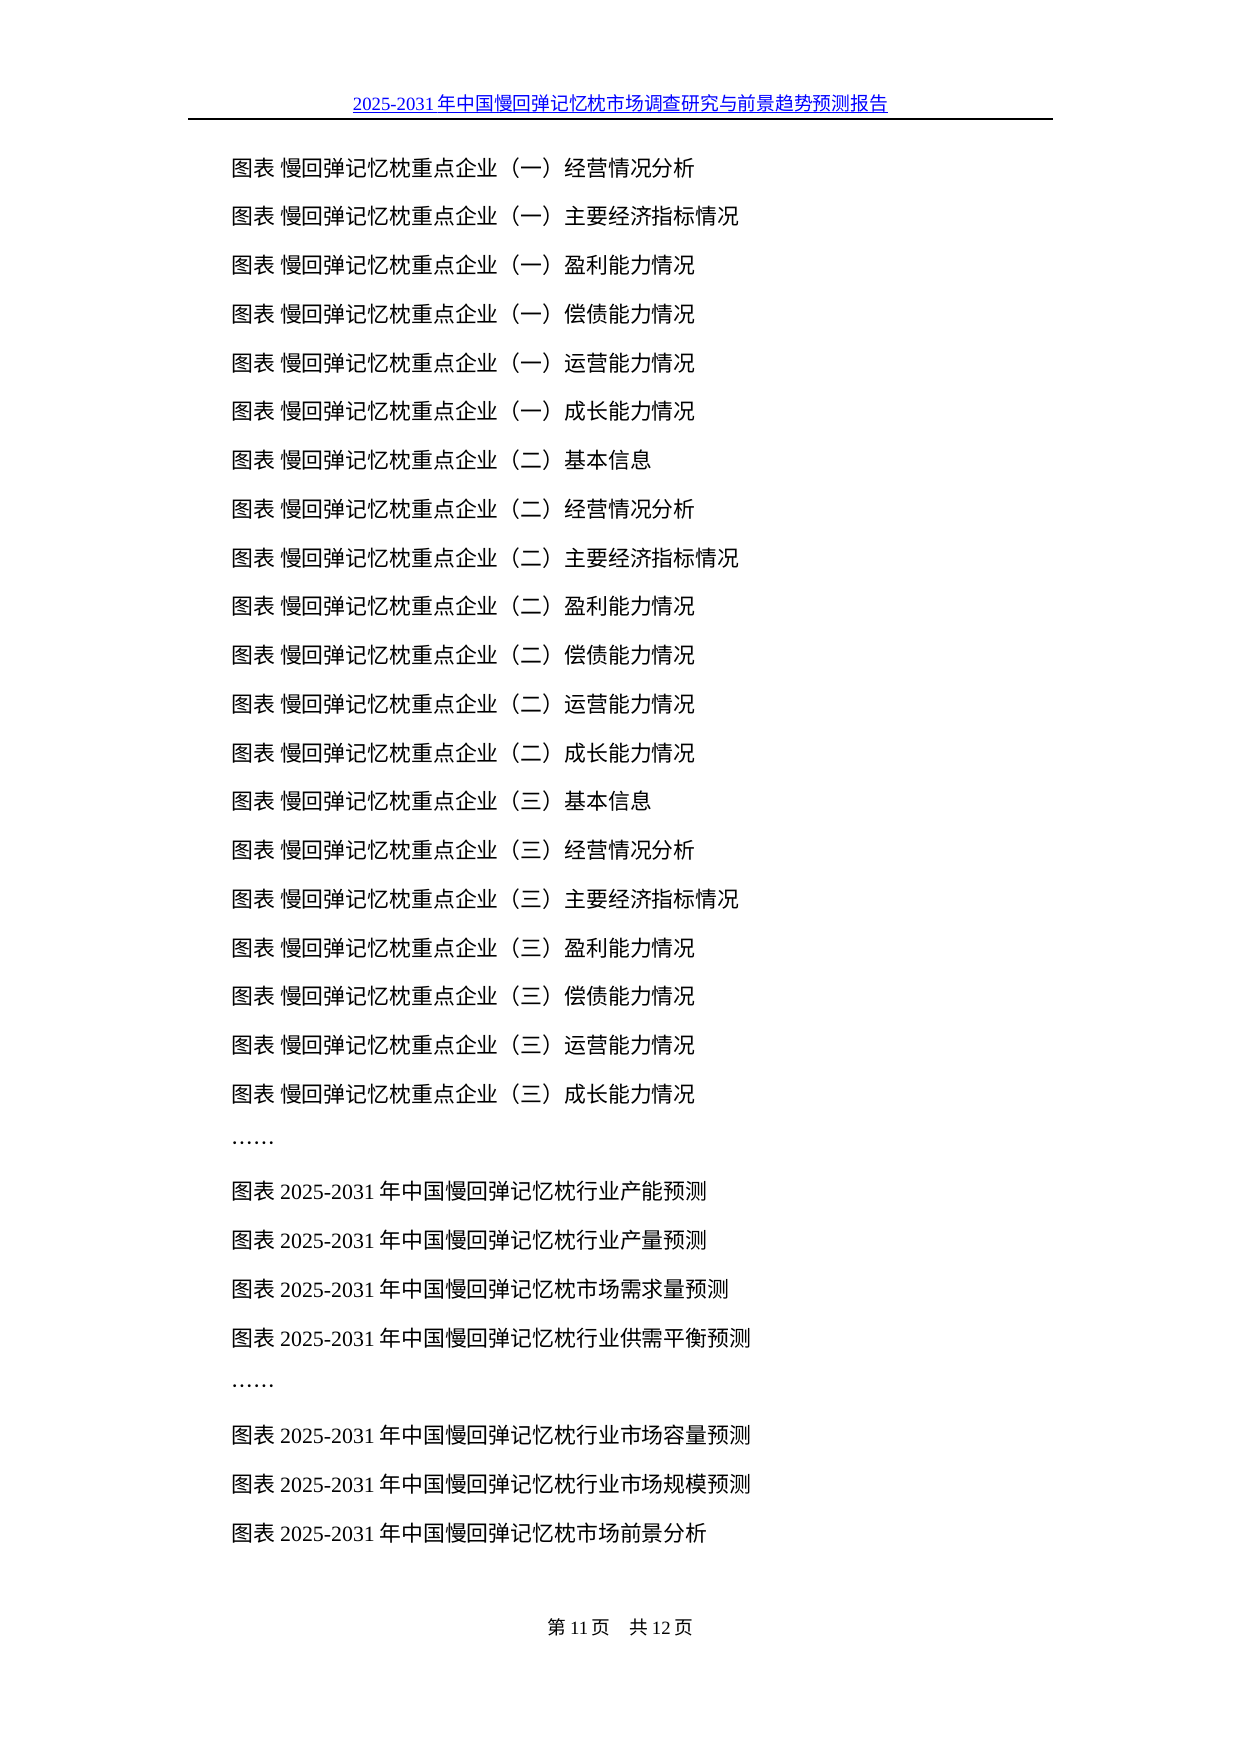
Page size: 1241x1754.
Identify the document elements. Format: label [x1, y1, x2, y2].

text [187, 150, 1053, 1548]
